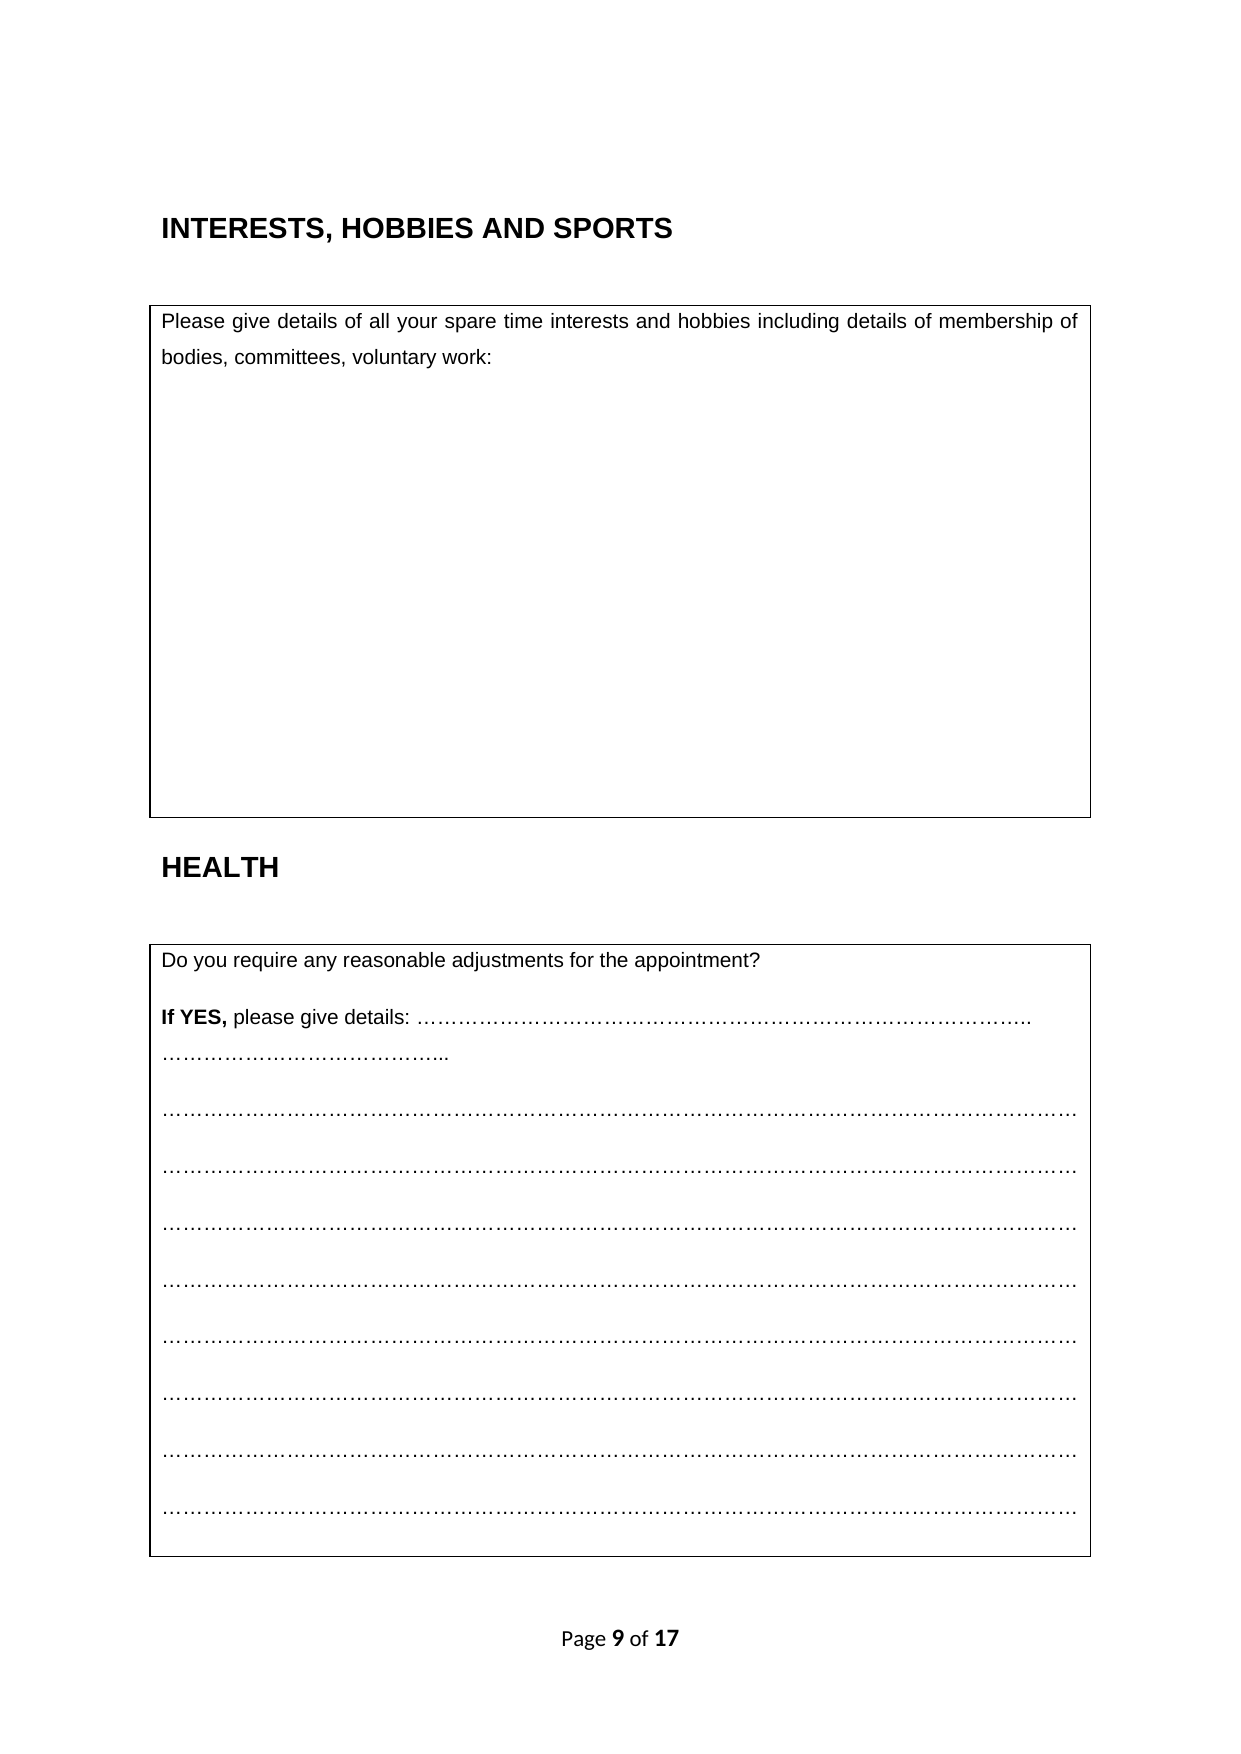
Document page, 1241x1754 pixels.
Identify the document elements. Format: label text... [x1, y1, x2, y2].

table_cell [151, 945, 1090, 1556]
table_header HEALTH [150, 850, 1090, 944]
table_cell Please give details of all your spare time interests and hobbies including details of membership of bodies, committees, voluntary work: [151, 306, 1090, 817]
table_header INTERESTS, HOBBIES AND SPORTS [150, 211, 1090, 305]
